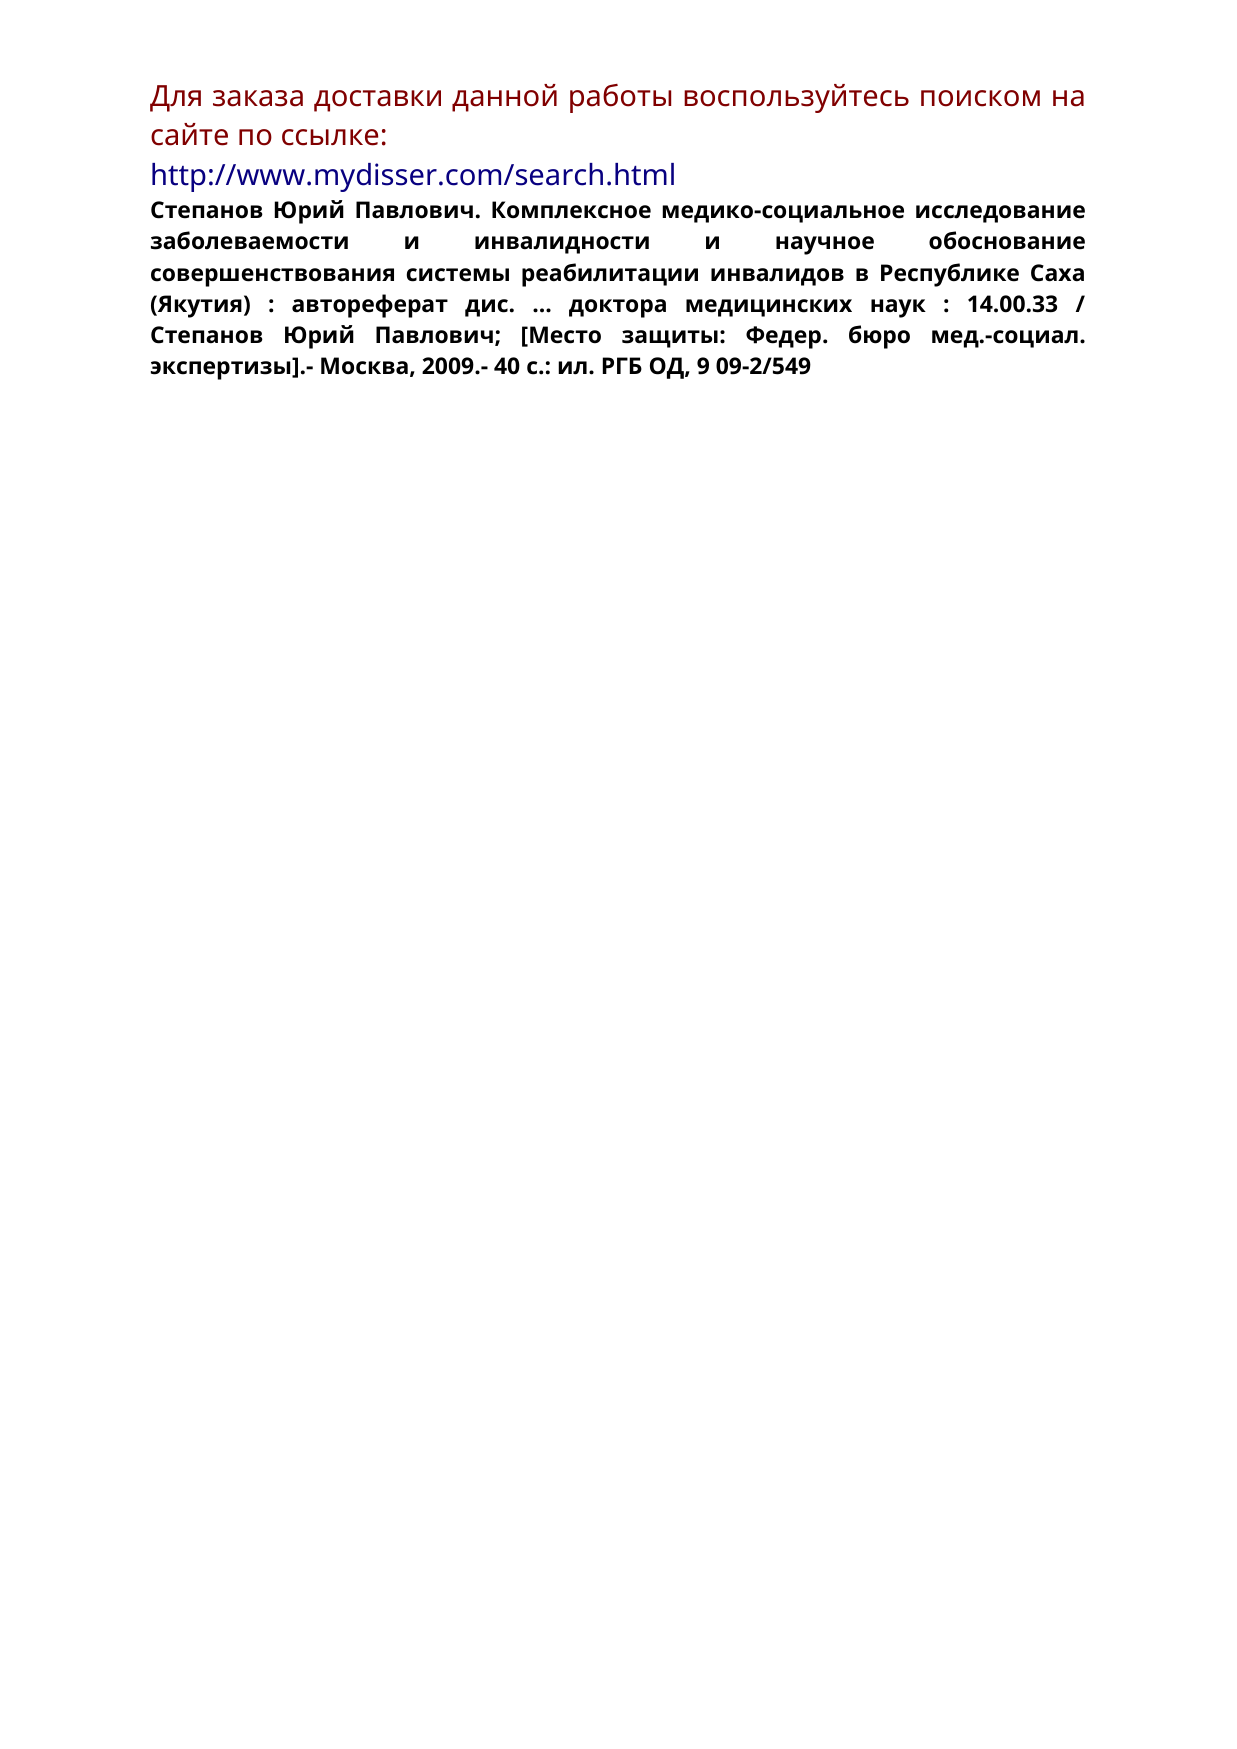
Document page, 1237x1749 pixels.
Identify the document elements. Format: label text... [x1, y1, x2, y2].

text Степанов Юрий Павлович. Комплексное медико-социальное исследование заболеваемости и инвалидности и научное обоснование совершенствования системы реабилитации инвалидов в Республике Саха (Якутия) : автореферат дис. ... доктора медицинских наук : 14.00.33 / Степанов Юрий Павлович; [Место защиты: Федер. бюро мед.-социал. экспертизы].- Москва, 2009.- 40 с.: ил. РГБ ОД, 9 09-2/549 [150, 194, 1086, 382]
